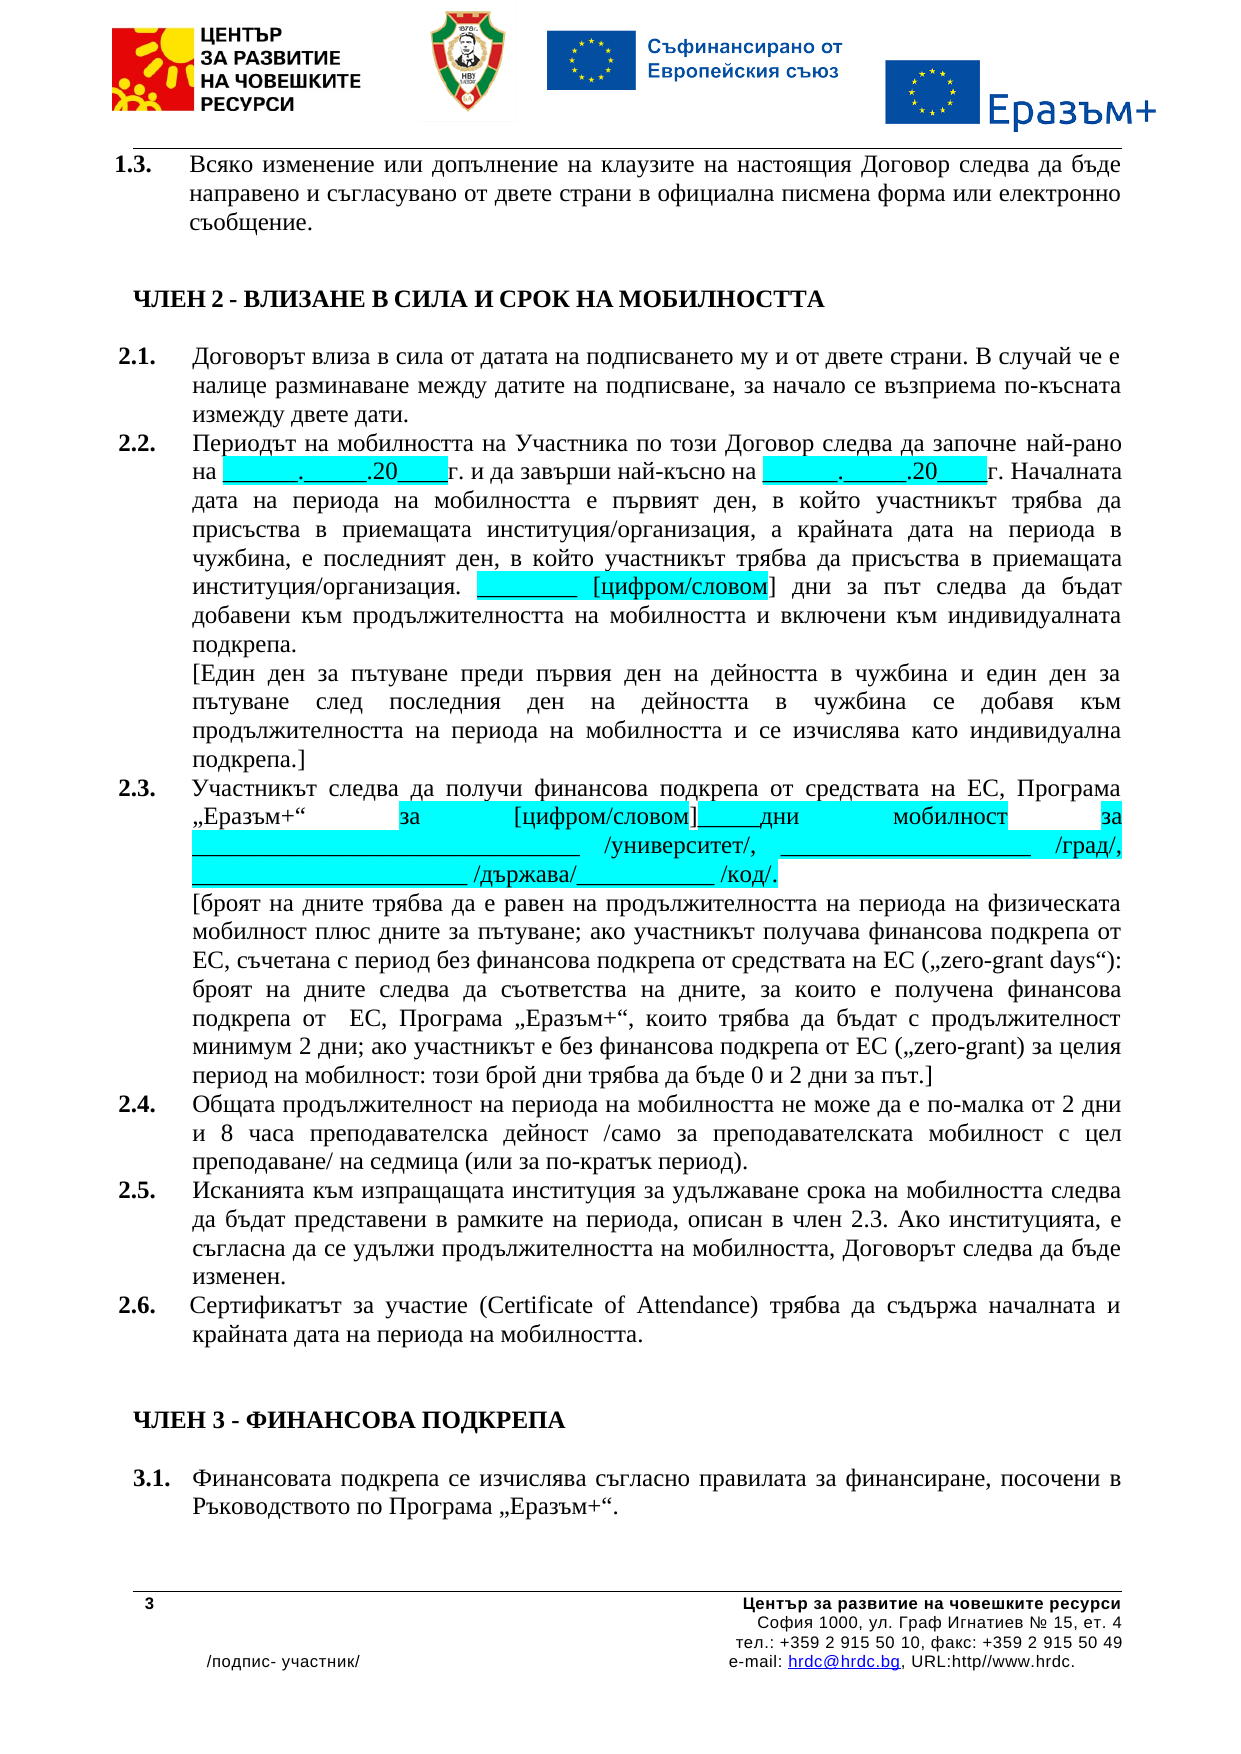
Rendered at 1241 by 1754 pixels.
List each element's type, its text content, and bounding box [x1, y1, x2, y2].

text 2.5. Исканията към изпращащата институция за удължаване срока на мобилността следва да бъдат представени в рамките на периода, описан в член 2.3. Ако институцията, е съгласна да се удължи продължителността на мобилността, Договорът следва да бъде изменен. [118, 1175, 1122, 1290]
picture [419, 1, 517, 122]
list Всяко изменение или допълнение на клаузите на настоящия Договор следва да бъде направено и съгласувано от двете страни в официална писмена форма или електронно съобщение. [114, 149, 1122, 236]
text 2.3. Участникът следва да получи финансова подкрепа от средствата на ЕС, Програма „Еразъм+“ за [цифром/словом]_____дни мобилност за _______________________________ /университет/, ____________________ /град/, ______________________ /държава/___________ /код/. [118, 773, 1122, 888]
picture [543, 27, 862, 94]
text [Един ден за пътуване преди първия ден на дейността в чужбина и един ден за пътуване след последния ден на дейността в чужбина се добавя към продължителността на периода на мобилността и се изчислява като индивидуална подкрепа.] [118, 658, 1122, 773]
text ЧЛЕН 2 - ВЛИЗАНЕ В СИЛА И СРОК НА МОБИЛНОСТТА [133, 284, 1122, 313]
text 2.4. Общата продължителност на периода на мобилността не може да е по-малка от 2 дни и 8 часа преподавателска дейност /само за преподавателската мобилност с цел преподаване/ на седмица (или за по-кратък период). [118, 1089, 1122, 1175]
text 3.1. Финансовата подкрепа се изчислява съгласно правилата за финансиране, посочени в Ръководството по Програма „Еразъм+“. [133, 1463, 1122, 1520]
text [броят на дните трябва да е равен на продължителността на периода на физическата мобилност плюс дните за пътуване; ако участникът получава финансова подкрепа от ЕС, съчетана с период без финансова подкрепа от средствата на ЕС („zero-grant days“): броят на дните следва да съответства на дните, за които е получена финансова подкрепа от ЕС, Програма „Еразъм+“, които трябва да бъдат с продължителност минимум 2 дни; ако участникът е без финансова подкрепа от ЕС („zero-grant) за целия период на мобилност: този брой дни трябва да бъде 0 и 2 дни за път.] [118, 888, 1122, 1089]
picture [112, 27, 362, 111]
picture [883, 58, 1158, 133]
text ЧЛЕН 3 - ФИНАНСОВА ПОДКРЕПА [133, 1405, 1122, 1434]
text 2.2. Периодът на мобилността на Участника по този Договор следва да започне най-рано на ______._____.20____г. и да завърши най-късно на ______._____.20____г. Началната дата на периода на мобилността е първият ден, в който участникът трябва да присъства в приемащата институция/организация, а крайната дата на периода в чужбина, е последният ден, в който участникът трябва да присъства в приемащата институция/организация. ________ [цифром/словом] дни за път следва да бъдат добавени към продължителността на мобилността и включени към индивидуалната подкрепа. [118, 428, 1122, 658]
text 2.6. Сертификатът за участие (Certificate of Attendance) трябва да съдържа началната и крайната дата на периода на мобилността. [118, 1290, 1122, 1348]
text 2.1. Договорът влиза в сила от датата на подписването му и от двете страни. В случай че е налице разминаване между датите на подписване, за начало се възприема по-късната измежду двете дати. [118, 341, 1122, 428]
